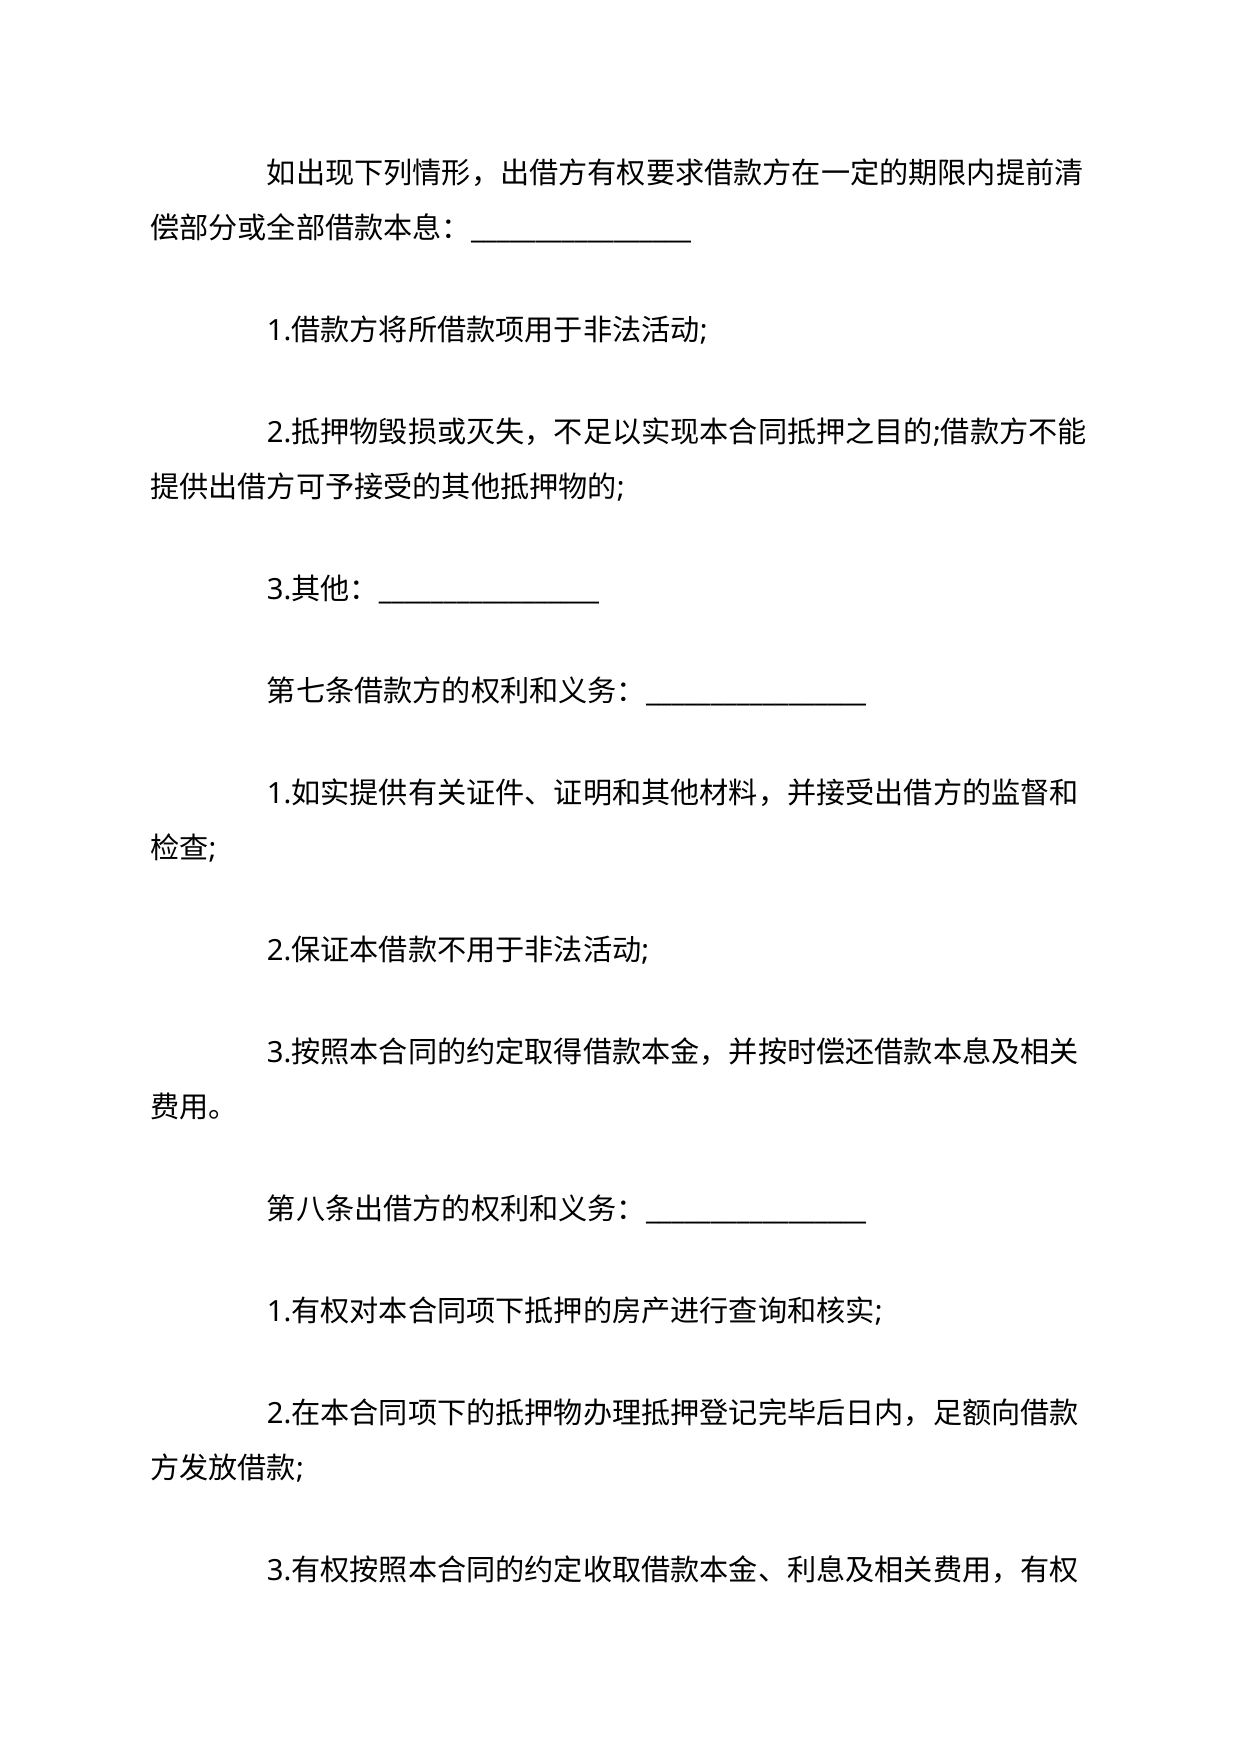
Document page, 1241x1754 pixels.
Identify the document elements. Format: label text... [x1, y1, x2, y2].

text 如出现下列情形，出借方有权要求借款方在一定的期限内提前清偿部分或全部借款本息：_________________ [150, 150, 1090, 247]
text 第八条出借方的权利和义务：_________________ [150, 1186, 1090, 1228]
text 2.抵押物毁损或灭失，不足以实现本合同抵押之目的;借款方不能提供出借方可予接受的其他抵押物的; [150, 409, 1090, 506]
text 2.在本合同项下的抵押物办理抵押登记完毕后日内，足额向借款方发放借款; [150, 1389, 1090, 1487]
text 2.保证本借款不用于非法活动; [150, 927, 1090, 969]
text 3.其他：_________________ [150, 566, 1090, 608]
text 3.按照本合同的约定取得借款本金，并按时偿还借款本息及相关费用。 [150, 1029, 1090, 1126]
text 第七条借款方的权利和义务：_________________ [150, 668, 1090, 710]
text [150, 1546, 1090, 1589]
text 1.如实提供有关证件、证明和其他材料，并接受出借方的监督和检查; [150, 770, 1090, 867]
text 1.借款方将所借款项用于非法活动; [150, 307, 1090, 349]
text 1.有权对本合同项下抵押的房产进行查询和核实; [150, 1287, 1090, 1330]
